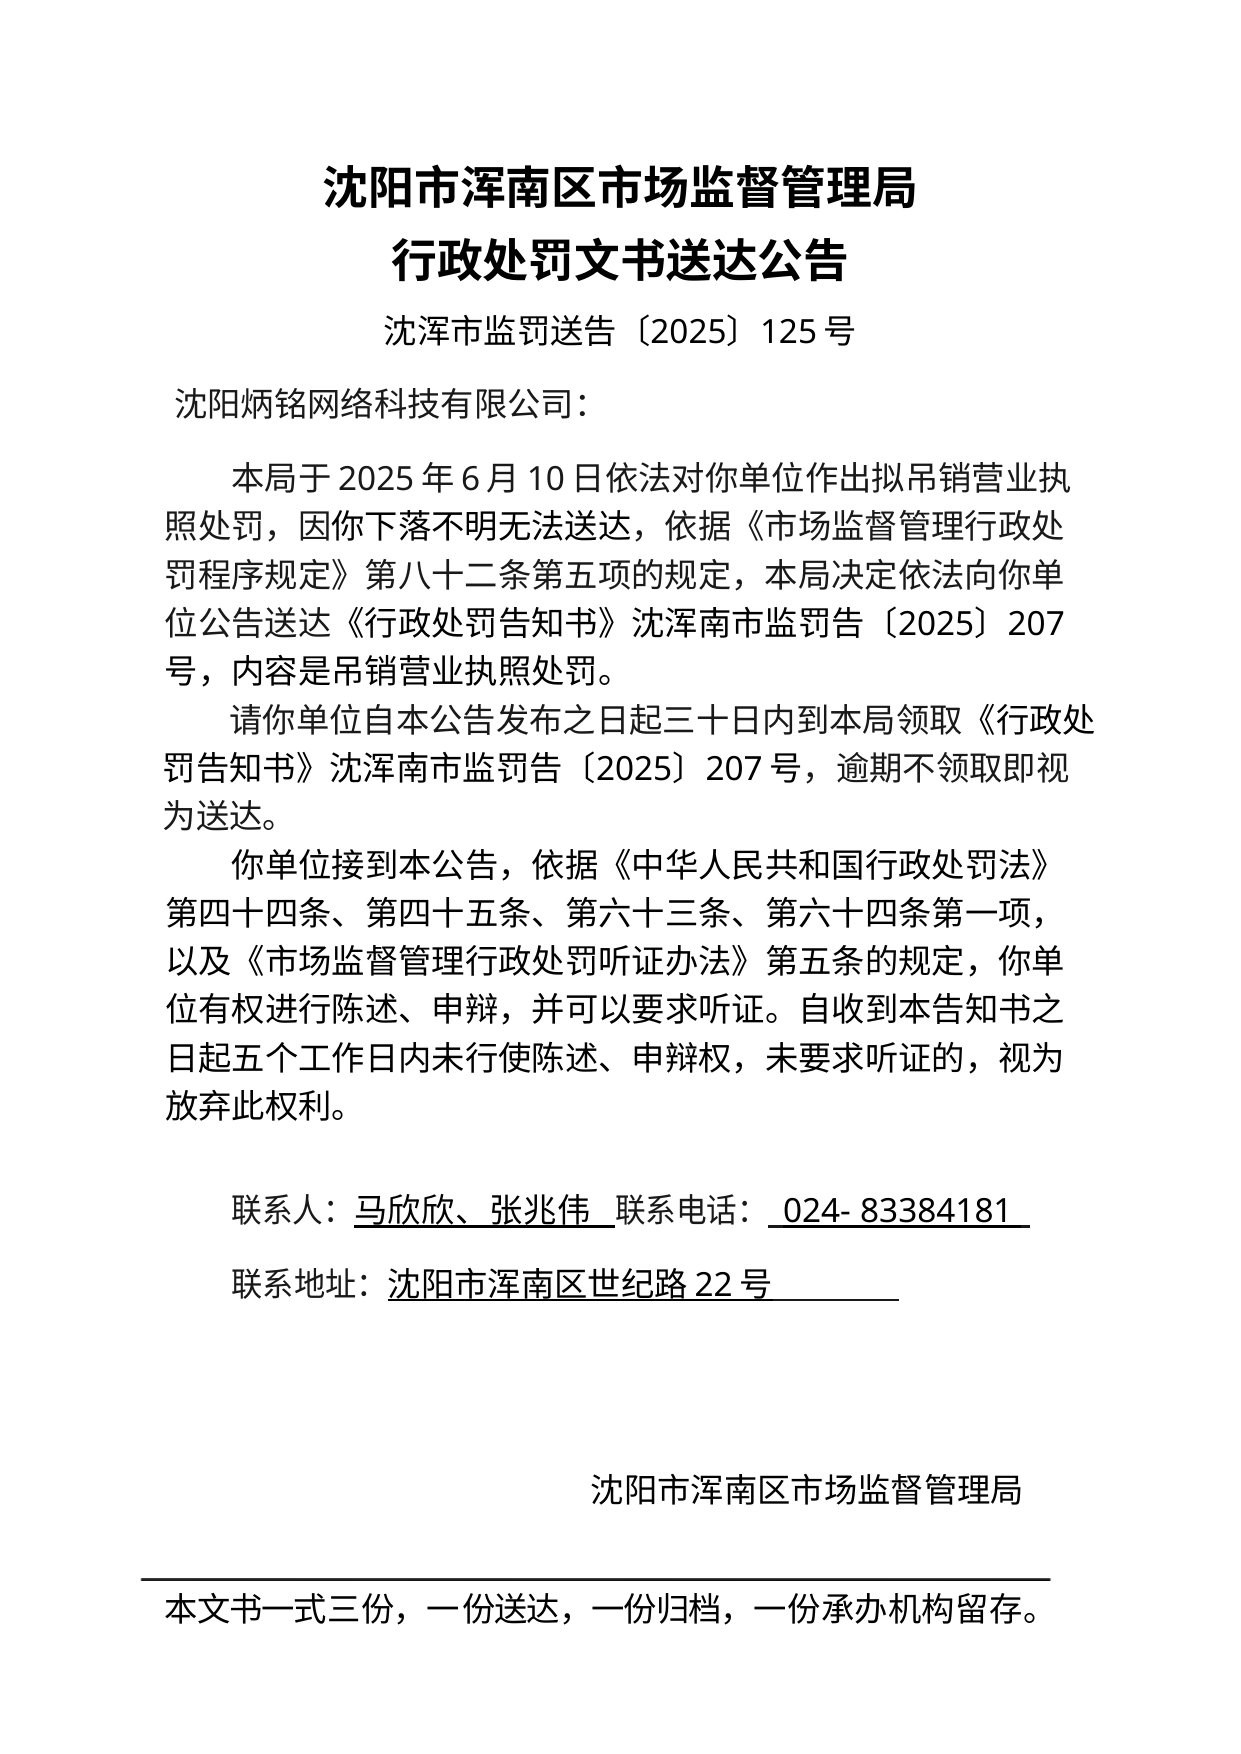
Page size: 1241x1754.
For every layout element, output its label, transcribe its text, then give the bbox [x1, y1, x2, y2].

text 请你单位自本公告发布之日起三十日内到本局领取《行政处罚告知书》沈浑南市监罚告〔2025〕207号，逾期不领取即视为送达。 [162, 693, 1100, 838]
text 行政处罚文书送达公告 [141, 224, 1100, 290]
text 本局于2025年6月10日依法对你单位作出拟吊销营业执照处罚，因你下落不明无法送达，依据《市场监督管理行政处罚程序规定》第八十二条第五项的规定，本局决定依法向你单位公告送达《行政处罚告知书》沈浑南市监罚告〔2025〕207号，内容是吊销营业执照处罚。 [164, 452, 1087, 693]
text 沈浑市监罚送告〔2025〕125号 [141, 304, 1100, 353]
text 联系人：马欣欣、张兆伟 联系电话： 024- 83384181 [141, 1184, 1100, 1232]
text 你单位接到本公告，依据《中华人民共和国行政处罚法》第四十四条、第四十五条、第六十三条、第六十四条第一项，以及《市场监督管理行政处罚听证办法》第五条的规定，你单位有权进行陈述、申辩，并可以要求听证。自收到本告知书之日起五个工作日内未行使陈述、申辩权，未要求听证的，视为放弃此权利。 [165, 838, 1087, 1128]
text 沈阳市浑南区市场监督管理局 [141, 1464, 1029, 1512]
text 沈阳炳铭网络科技有限公司： [141, 378, 1087, 426]
text 联系地址：沈阳市浑南区世纪路22号 [141, 1258, 1100, 1306]
text 沈阳市浑南区市场监督管理局 [141, 151, 1100, 217]
